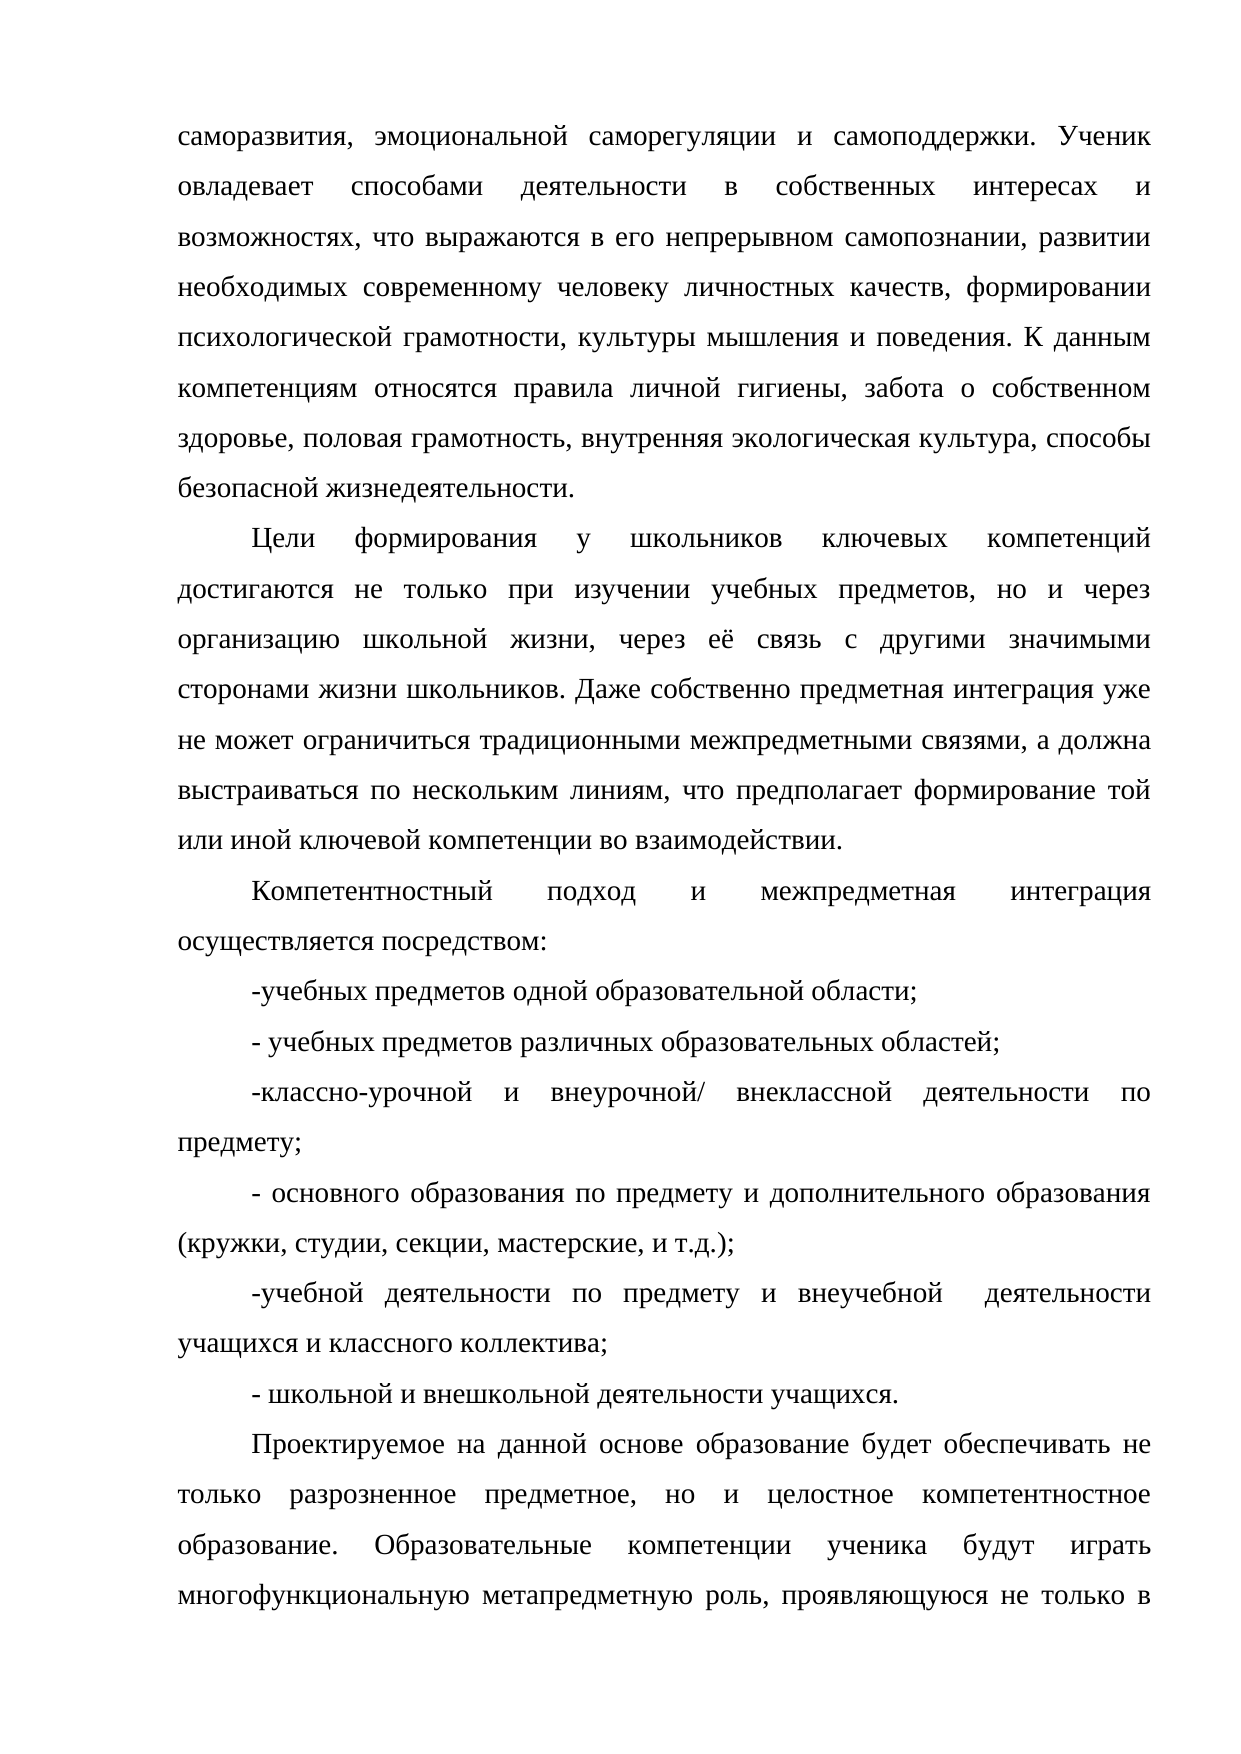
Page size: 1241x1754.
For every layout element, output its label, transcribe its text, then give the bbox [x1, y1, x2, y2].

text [177, 1426, 1152, 1611]
text -классно-урочной и внеурочной/ внеклассной деятельности по предмету; [177, 1074, 1152, 1158]
text - школьной и внешкольной деятельности учащихся. [177, 1376, 1152, 1409]
text - учебных предметов различных образовательных областей; [177, 1024, 1152, 1057]
text - основного образования по предмету и дополнительного образования (кружки, студии, секции, мастерские, и т.д.); [177, 1175, 1152, 1258]
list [177, 118, 1152, 504]
text Цели формирования у школьников ключевых компетенций достигаются не только при изучении учебных предметов, но и через организацию школьной жизни, через её связь с другими значимыми сторонами жизни школьников. Даже собственно предметная интеграция уже не может ограничиться традиционными межпредметными связями, а должна выстраиваться по нескольким линиям, что предполагает формирование той или иной ключевой компетенции во взаимодействии. [177, 521, 1152, 856]
text Компетентностный подход и межпредметная интеграция осуществляется посредством: [177, 873, 1152, 957]
text -учебных предметов одной образовательной области; [177, 973, 1152, 1007]
text -учебной деятельности по предмету и внеучебной деятельности учащихся и классного коллектива; [177, 1275, 1152, 1359]
